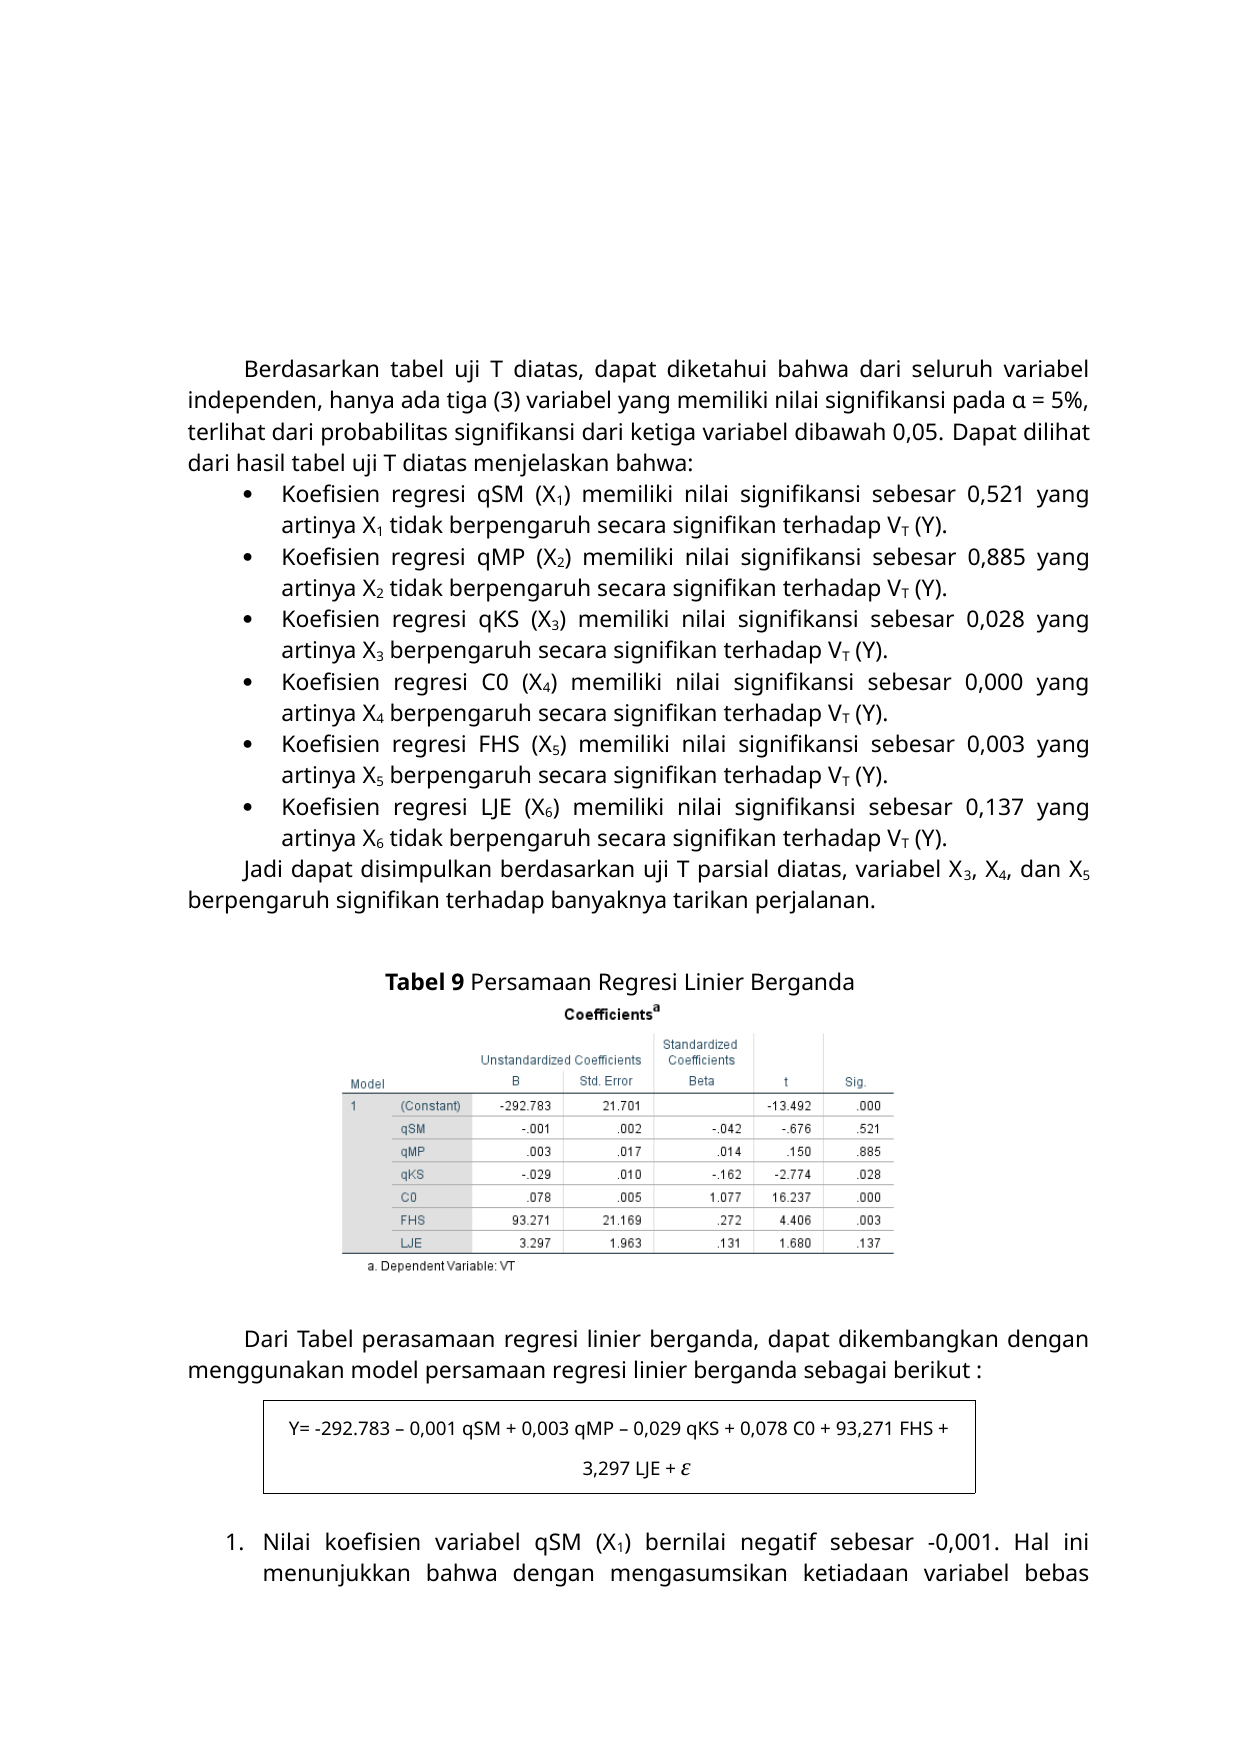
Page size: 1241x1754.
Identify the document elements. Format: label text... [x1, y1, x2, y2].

text Tabel 9 Persamaan Regresi Linier Berganda [150, 966, 1090, 997]
list Koefisien regresi FHS (X5) memiliki nilai signifikansi sebesar 0,003 yang artinya X5 berpengaruh secara signifikan terhadap VT (Y). [244, 728, 1090, 790]
list Koefisien regresi qMP (X2) memiliki nilai signifikansi sebesar 0,885 yang artinya X2 tidak berpengaruh secara signifikan terhadap VT (Y). [244, 540, 1090, 603]
text Berdasarkan tabel uji T diatas, dapat diketahui bahwa dari seluruh variabel independen, hanya ada tiga (3) variabel yang memiliki nilai signifikansi pada ɑ = 5%, terlihat dari probabilitas signifikansi dari ketiga variabel dibawah 0,05. Dapat dilihat dari hasil tabel uji T diatas menjelaskan bahwa: [187, 353, 1090, 478]
list Koefisien regresi LJE (X6) memiliki nilai signifikansi sebesar 0,137 yang artinya X6 tidak berpengaruh secara signifikan terhadap VT (Y). [244, 790, 1090, 853]
list Koefisien regresi qSM (X1) memiliki nilai signifikansi sebesar 0,521 yang artinya X1 tidak berpengaruh secara signifikan terhadap VT (Y). [244, 478, 1090, 540]
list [225, 1526, 1090, 1588]
text Dari Tabel perasamaan regresi linier berganda, dapat dikembangkan dengan menggunakan model persamaan regresi linier berganda sebagai berikut : [187, 1323, 1090, 1385]
list Koefisien regresi C0 (X4) memiliki nilai signifikansi sebesar 0,000 yang artinya X4 berpengaruh secara signifikan terhadap VT (Y). [244, 665, 1090, 728]
text Jadi dapat disimpulkan berdasarkan uji T parsial diatas, variabel X3, X4, dan X5 berpengaruh signifikan terhadap banyaknya tarikan perjalanan. [187, 853, 1090, 915]
picture [337, 997, 901, 1284]
list Koefisien regresi qKS (X3) memiliki nilai signifikansi sebesar 0,028 yang artinya X3 berpengaruh secara signifikan terhadap VT (Y). [244, 603, 1090, 665]
